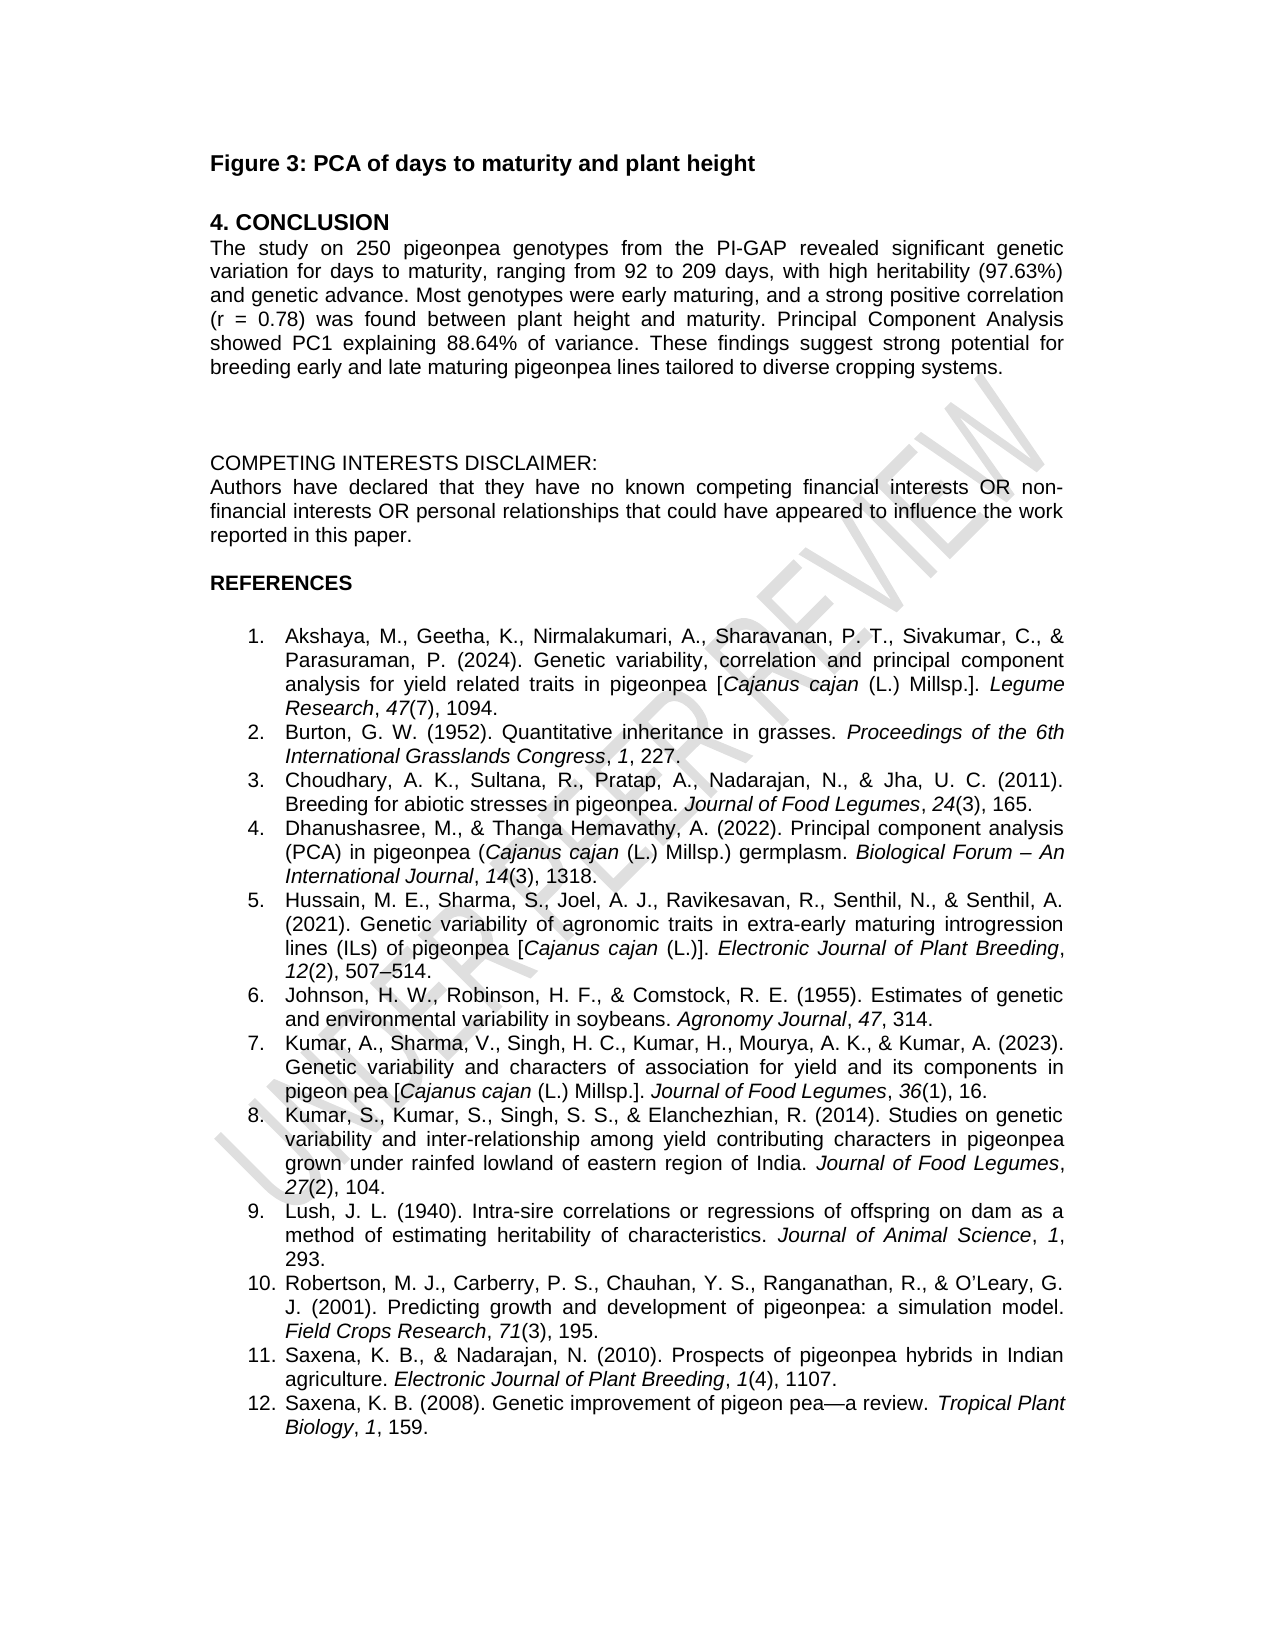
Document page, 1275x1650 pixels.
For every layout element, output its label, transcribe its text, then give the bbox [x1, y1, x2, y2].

text REFERENCES [210, 571, 1065, 595]
subtitle Figure 3: PCA of days to maturity and plant height [210, 150, 1065, 176]
text COMPETING INTERESTS DISCLAIMER: [210, 451, 1065, 475]
list Burton, G. W. (1952). Quantitative inheritance in grasses. Proceedings of the 6th International Grasslands Congress, 1, 227. [247, 720, 1065, 768]
list Hussain, M. E., Sharma, S., Joel, A. J., Ravikesavan, R., Senthil, N., & Senthil, A. (2021). Genetic variability of agronomic traits in extra-early maturing introgression lines (ILs) of pigeonpea [Cajanus cajan (L.)]. Electronic Journal of Plant Breeding, 12(2), 507–514. [247, 887, 1065, 983]
list Dhanushasree, M., & Thanga Hemavathy, A. (2022). Principal component analysis (PCA) in pigeonpea (Cajanus cajan (L.) Millsp.) germplasm. Biological Forum – An International Journal, 14(3), 1318. [247, 816, 1065, 887]
text 4. Conclusion [210, 209, 1065, 235]
text Authors have declared that they have no known competing financial interests OR non-financial interests OR personal relationships that could have appeared to influence the work reported in this paper. [210, 475, 1065, 547]
list Lush, J. L. (1940). Intra-sire correlations or regressions of offspring on dam as a method of estimating heritability of characteristics. Journal of Animal Science, 1, 293. [247, 1199, 1065, 1271]
text The study on 250 pigeonpea genotypes from the PI-GAP revealed significant genetic variation for days to maturity, ranging from 92 to 209 days, with high heritability (97.63%) and genetic advance. Most genotypes were early maturing, and a strong positive correlation (r = 0.78) was found between plant height and maturity. Principal Component Analysis showed PC1 explaining 88.64% of variance. These findings suggest strong potential for breeding early and late maturing pigeonpea lines tailored to diverse cropping systems. [210, 235, 1065, 379]
list Akshaya, M., Geetha, K., Nirmalakumari, A., Sharavanan, P. T., Sivakumar, C., & Parasuraman, P. (2024). Genetic variability, correlation and principal component analysis for yield related traits in pigeonpea [Cajanus cajan (L.) Millsp.]. Legume Research, 47(7), 1094. [247, 624, 1065, 720]
list Robertson, M. J., Carberry, P. S., Chauhan, Y. S., Ranganathan, R., & O’Leary, G. J. (2001). Predicting growth and development of pigeonpea: a simulation model. Field Crops Research, 71(3), 195. [247, 1271, 1065, 1343]
list Saxena, K. B. (2008). Genetic improvement of pigeon pea—a review. Tropical Plant Biology, 1, 159. [247, 1391, 1065, 1438]
list Kumar, A., Sharma, V., Singh, H. C., Kumar, H., Mourya, A. K., & Kumar, A. (2023). Genetic variability and characters of association for yield and its components in pigeon pea [Cajanus cajan (L.) Millsp.]. Journal of Food Legumes, 36(1), 16. [247, 1031, 1065, 1103]
list Johnson, H. W., Robinson, H. F., & Comstock, R. E. (1955). Estimates of genetic and environmental variability in soybeans. Agronomy Journal, 47, 314. [247, 983, 1065, 1031]
list Choudhary, A. K., Sultana, R., Pratap, A., Nadarajan, N., & Jha, U. C. (2011). Breeding for abiotic stresses in pigeonpea. Journal of Food Legumes, 24(3), 165. [247, 768, 1065, 816]
list Kumar, S., Kumar, S., Singh, S. S., & Elanchezhian, R. (2014). Studies on genetic variability and inter-relationship among yield contributing characters in pigeonpea grown under rainfed lowland of eastern region of India. Journal of Food Legumes, 27(2), 104. [247, 1103, 1065, 1199]
list Saxena, K. B., & Nadarajan, N. (2010). Prospects of pigeonpea hybrids in Indian agriculture. Electronic Journal of Plant Breeding, 1(4), 1107. [247, 1343, 1065, 1391]
